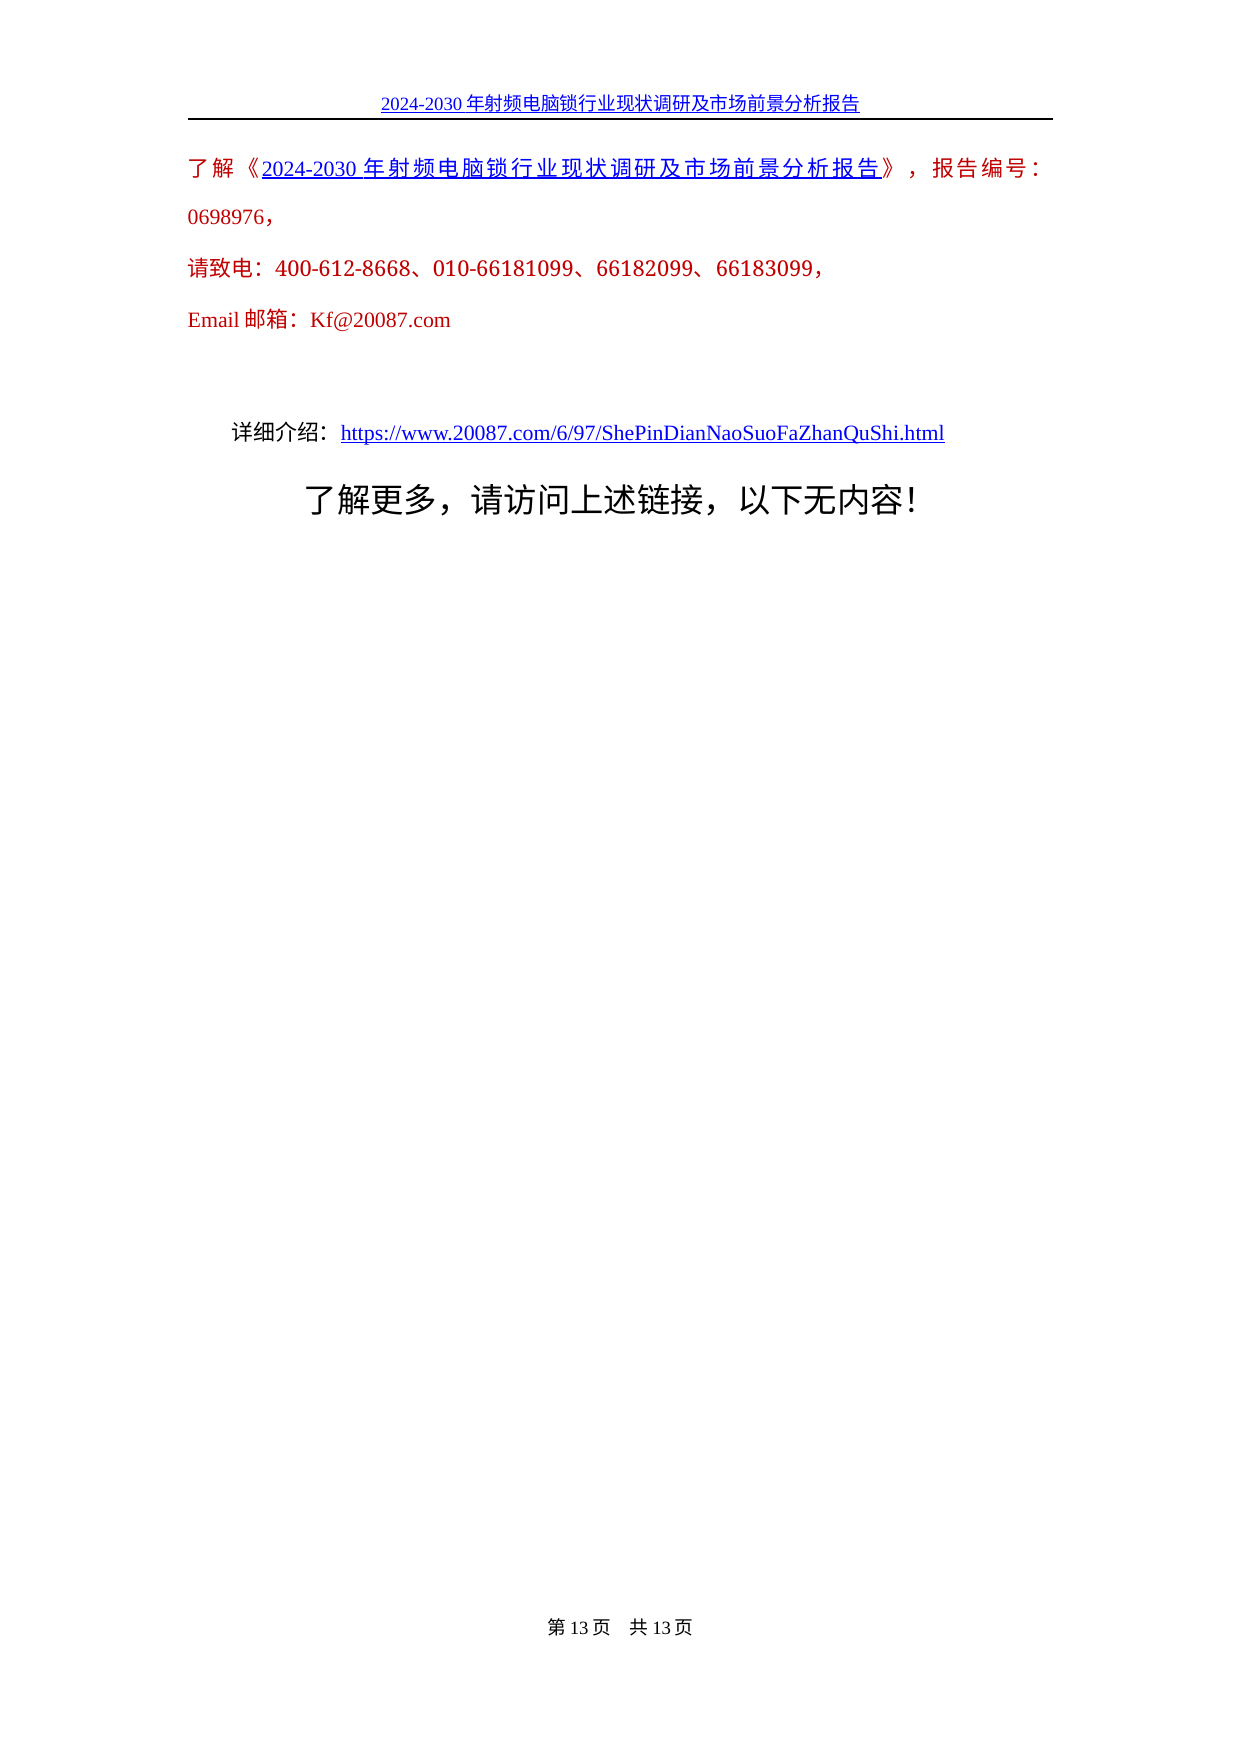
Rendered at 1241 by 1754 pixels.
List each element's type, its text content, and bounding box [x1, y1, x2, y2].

text 请致电：400-612-8668、010-66181099、66182099、66183099， [187, 251, 1053, 283]
text Email邮箱：Kf@20087.com [187, 302, 1053, 334]
text 详细介绍：https://www.20087.com/6/97/ShePinDianNaoSuoFaZhanQuShi.html [187, 415, 1053, 447]
text 了解《2024-2030年射频电脑锁行业现状调研及市场前景分析报告》，报告编号：0698976， [187, 150, 1053, 231]
title 了解更多，请访问上述链接，以下无内容！ [187, 465, 1053, 530]
